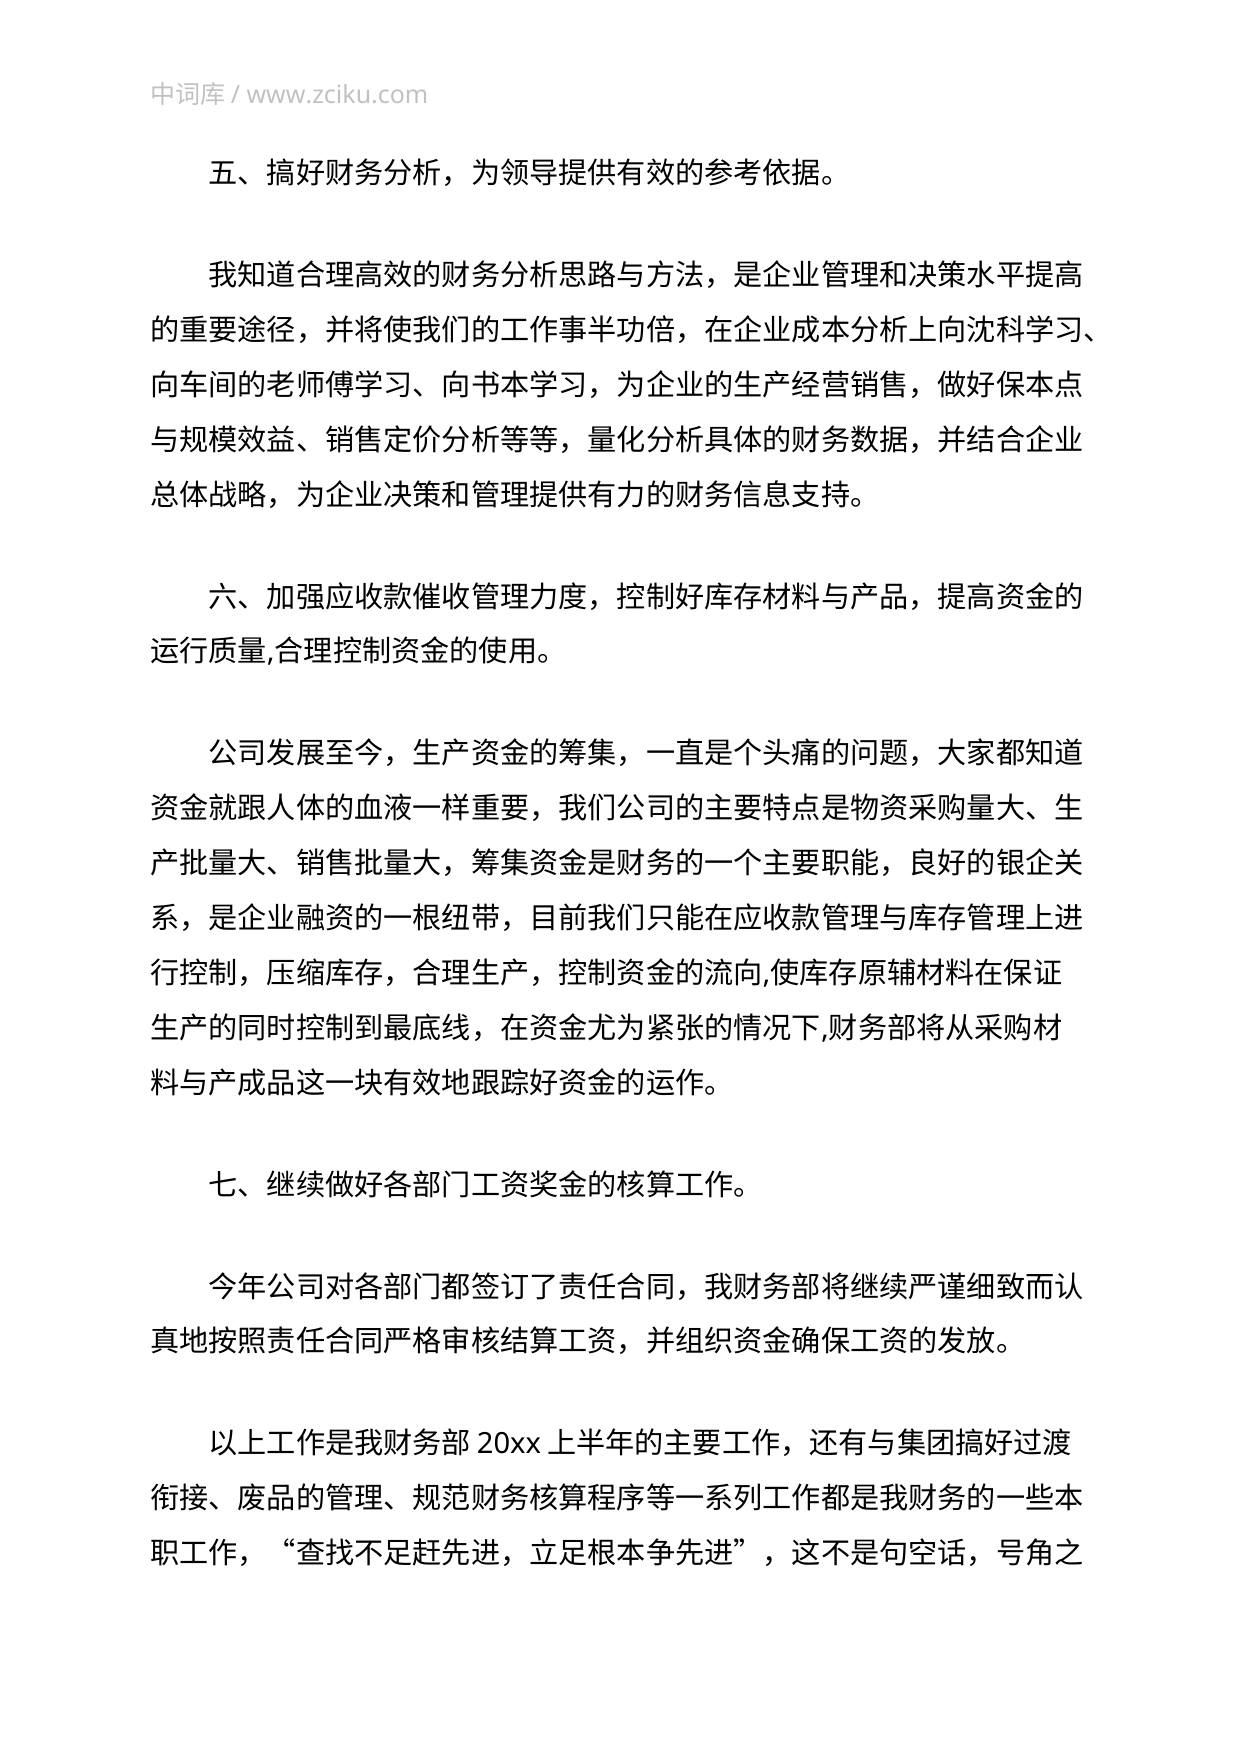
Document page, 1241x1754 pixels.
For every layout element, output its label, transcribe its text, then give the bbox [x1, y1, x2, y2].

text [150, 1420, 1090, 1572]
text 七、继续做好各部门工资奖金的核算工作。 [150, 1161, 1090, 1204]
text 今年公司对各部门都签订了责任合同，我财务部将继续严谨细致而认真地按照责任合同严格审核结算工资，并组织资金确保工资的发放。 [150, 1263, 1090, 1360]
text 六、加强应收款催收管理力度，控制好库存材料与产品，提高资金的运行质量,合理控制资金的使用。 [150, 573, 1090, 670]
text 五、搞好财务分析，为领导提供有效的参考依据。 [150, 150, 1090, 192]
text 我知道合理高效的财务分析思路与方法，是企业管理和决策水平提高的重要途径，并将使我们的工作事半功倍，在企业成本分析上向沈科学习、向车间的老师傅学习、向书本学习，为企业的生产经营销售，做好保本点与规模效益、销售定价分析等等，量化分析具体的财务数据，并结合企业总体战略，为企业决策和管理提供有力的财务信息支持。 [150, 252, 1090, 514]
text 公司发展至今，生产资金的筹集，一直是个头痛的问题，大家都知道资金就跟人体的血液一样重要，我们公司的主要特点是物资采购量大、生产批量大、销售批量大，筹集资金是财务的一个主要职能，良好的银企关系，是企业融资的一根纽带，目前我们只能在应收款管理与库存管理上进行控制，压缩库存，合理生产，控制资金的流向,使库存原辅材料在保证生产的同时控制到最底线，在资金尤为紧张的情况下,财务部将从采购材料与产成品这一块有效地跟踪好资金的运作。 [150, 730, 1090, 1102]
